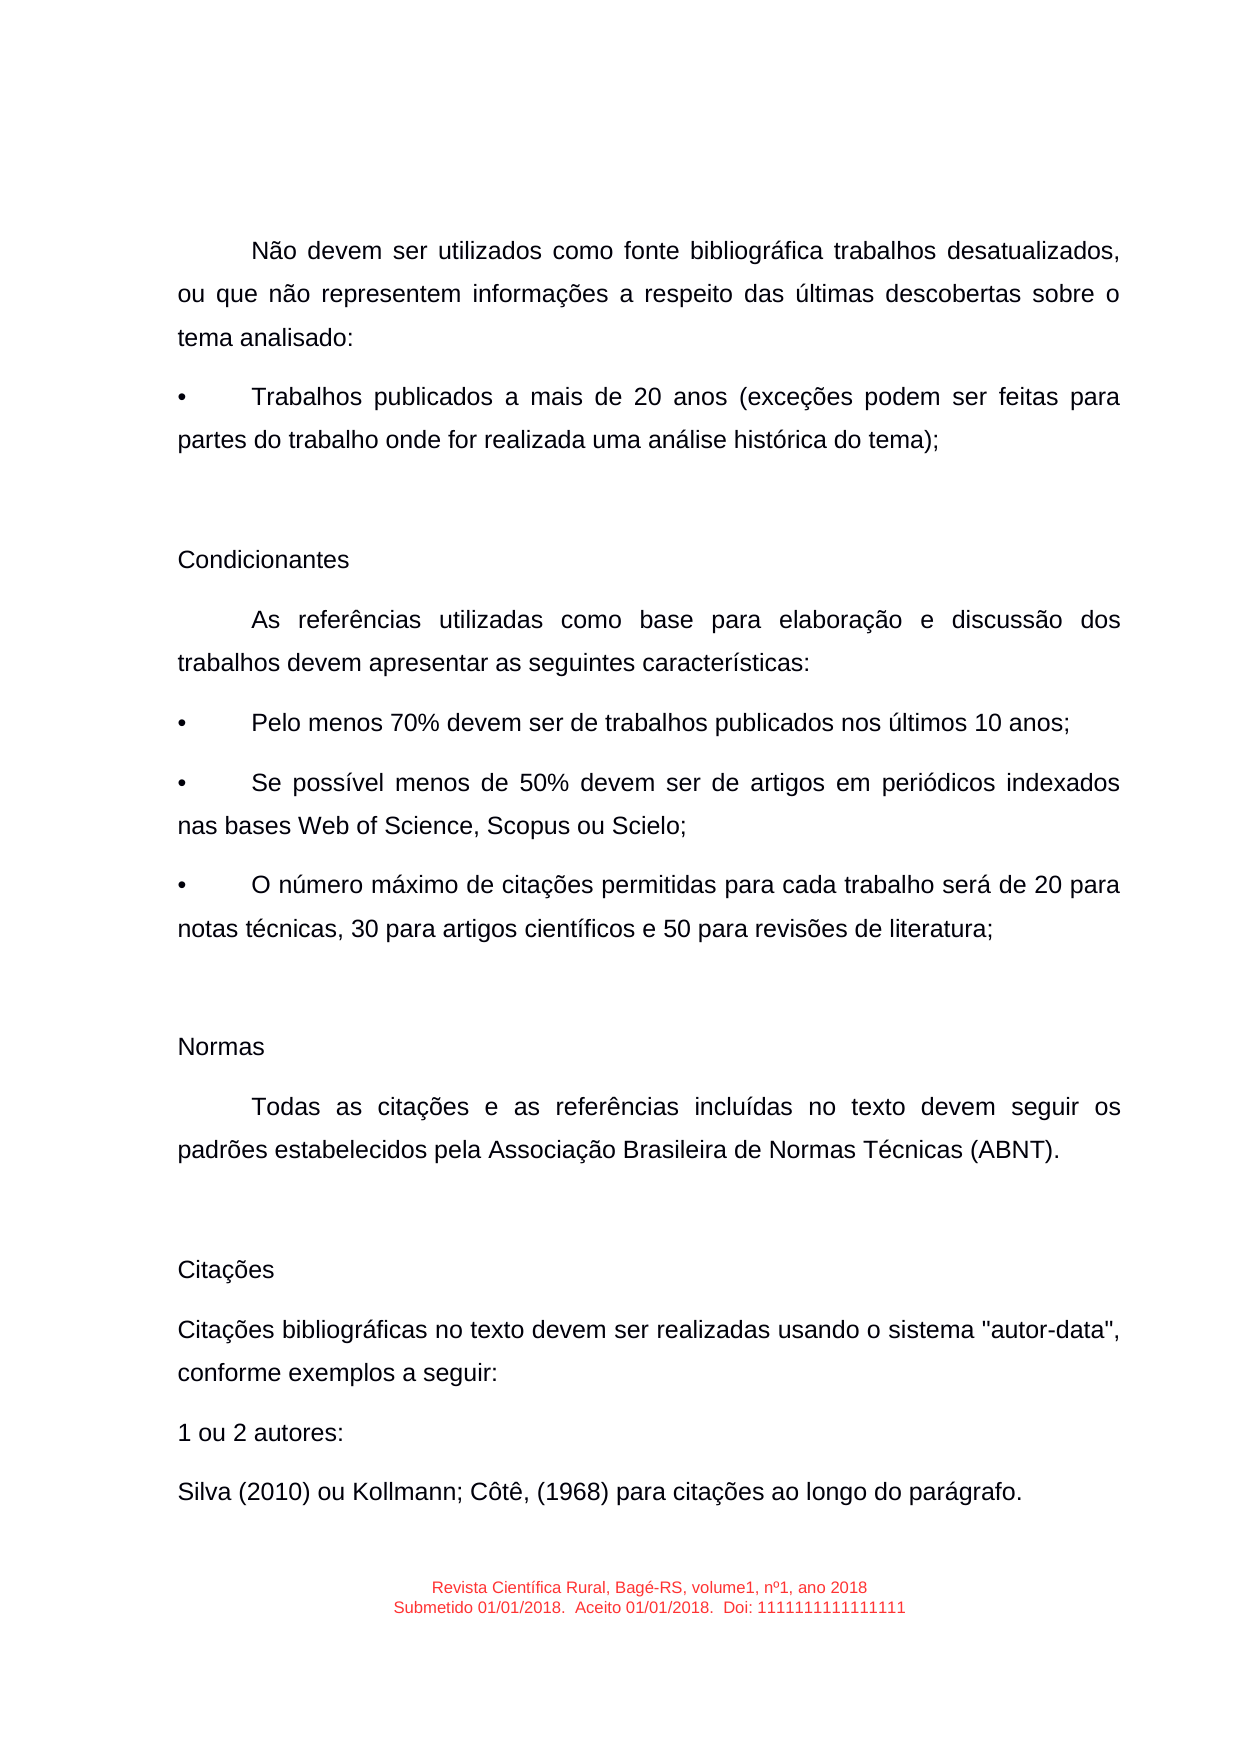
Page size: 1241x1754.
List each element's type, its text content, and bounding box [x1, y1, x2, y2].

text Condicionantes [177, 545, 1122, 574]
text Silva (2010) ou Kollmann; Côtê, (1968) para citações ao longo do parágrafo. [177, 1477, 1122, 1506]
text Não devem ser utilizados como fonte bibliográfica trabalhos desatualizados, ou que não representem informações a respeito das últimas descobertas sobre o tema analisado: [177, 236, 1122, 351]
text • Pelo menos 70% devem ser de trabalhos publicados nos últimos 10 anos; [177, 708, 1122, 736]
text • Se possível menos de 50% devem ser de artigos em periódicos indexados nas bases Web of Science, Scopus ou Scielo; [177, 767, 1122, 839]
text • Trabalhos publicados a mais de 20 anos (exceções podem ser feitas para partes do trabalho onde for realizada uma análise histórica do tema); [177, 382, 1122, 454]
text Todas as citações e as referências incluídas no texto devem seguir os padrões estabelecidos pela Associação Brasileira de Normas Técnicas (ABNT). [177, 1092, 1122, 1164]
text As referências utilizadas como base para elaboração e discussão dos trabalhos devem apresentar as seguintes características: [177, 605, 1122, 677]
text 1 ou 2 autores: [177, 1418, 1122, 1446]
text Citações [177, 1255, 1122, 1284]
text • O número máximo de citações permitidas para cada trabalho será de 20 para notas técnicas, 30 para artigos científicos e 50 para revisões de literatura; [177, 870, 1122, 942]
text Citações bibliográficas no texto devem ser realizadas usando o sistema "autor-data", conforme exemplos a seguir: [177, 1315, 1122, 1387]
text Normas [177, 1032, 1122, 1061]
